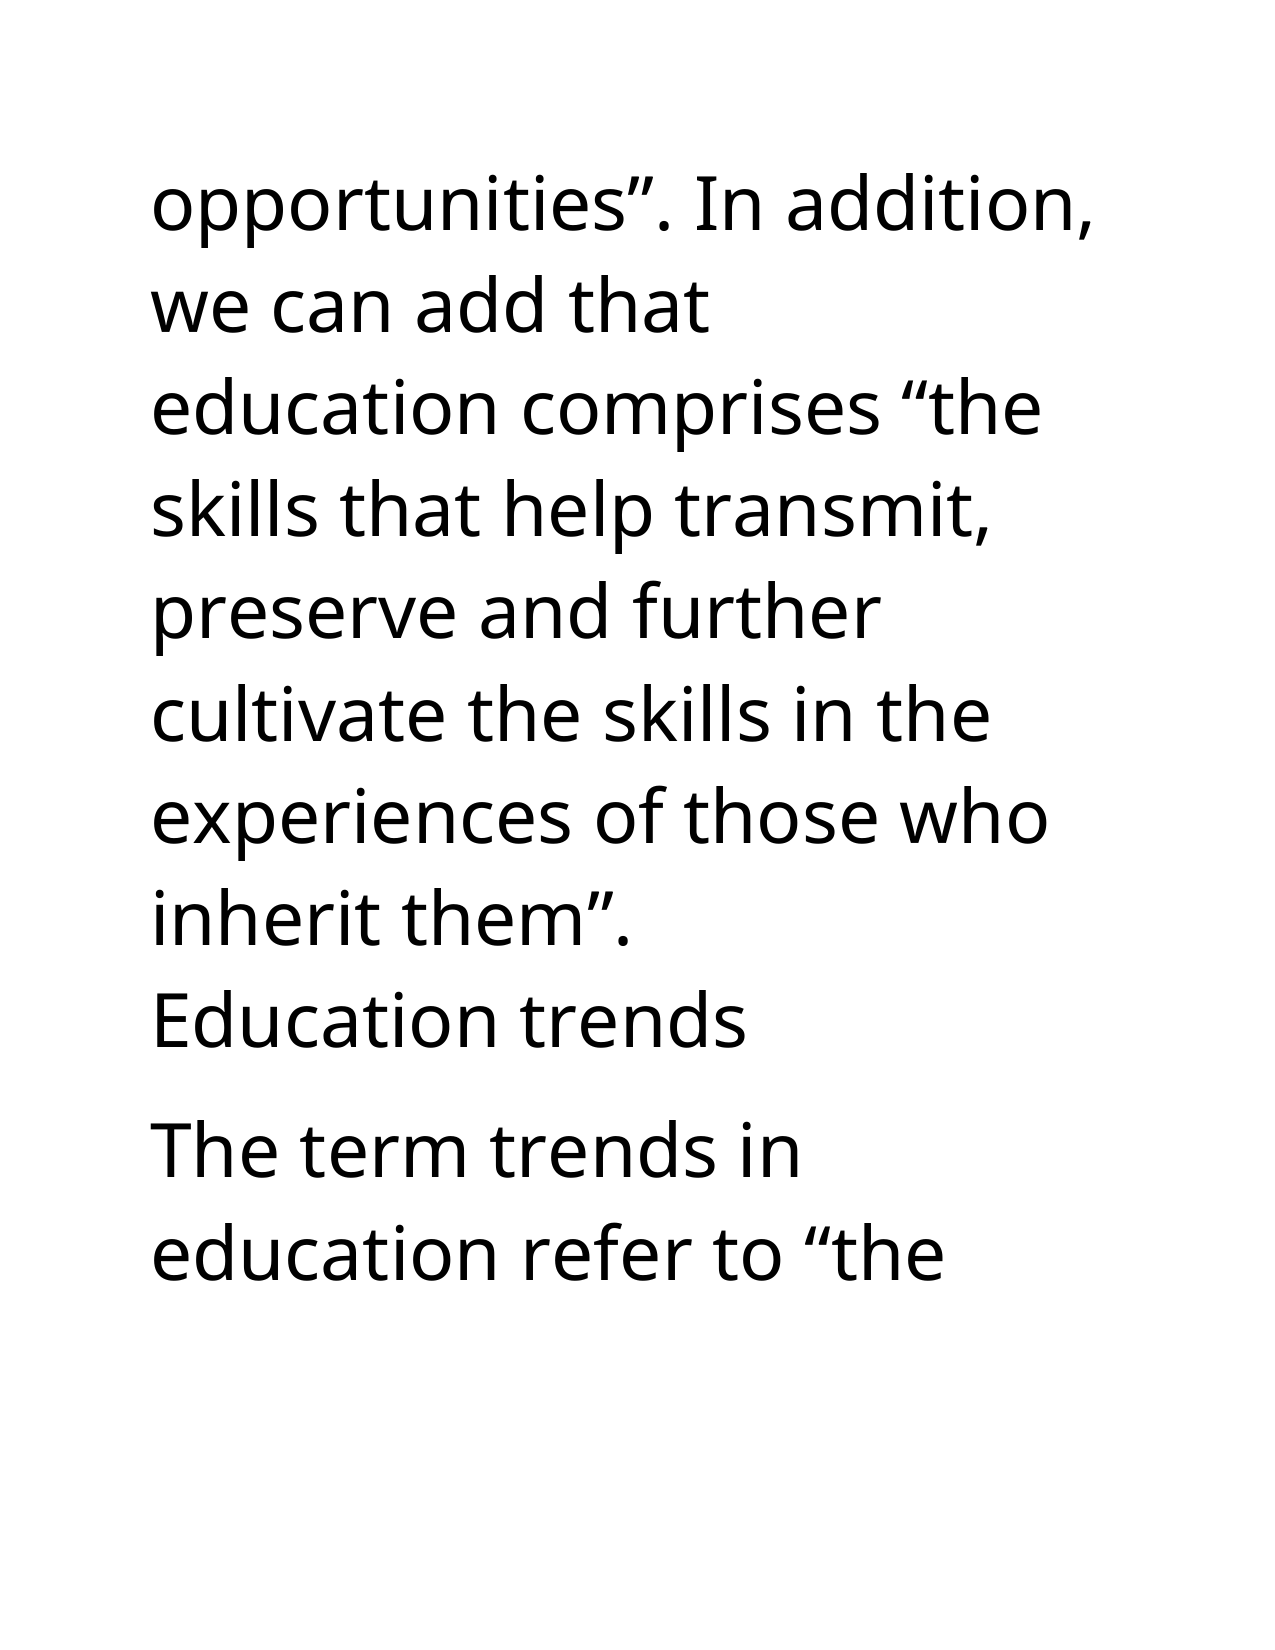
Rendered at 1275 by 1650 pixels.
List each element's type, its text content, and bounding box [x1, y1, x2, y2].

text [150, 1098, 1125, 1302]
text experiences of those who inherit them”. [150, 763, 1125, 967]
text Education trends [150, 967, 1125, 1070]
text education comprises “the skills that help transmit, preserve and further cultivate the skills in the [150, 354, 1125, 763]
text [150, 150, 1125, 354]
